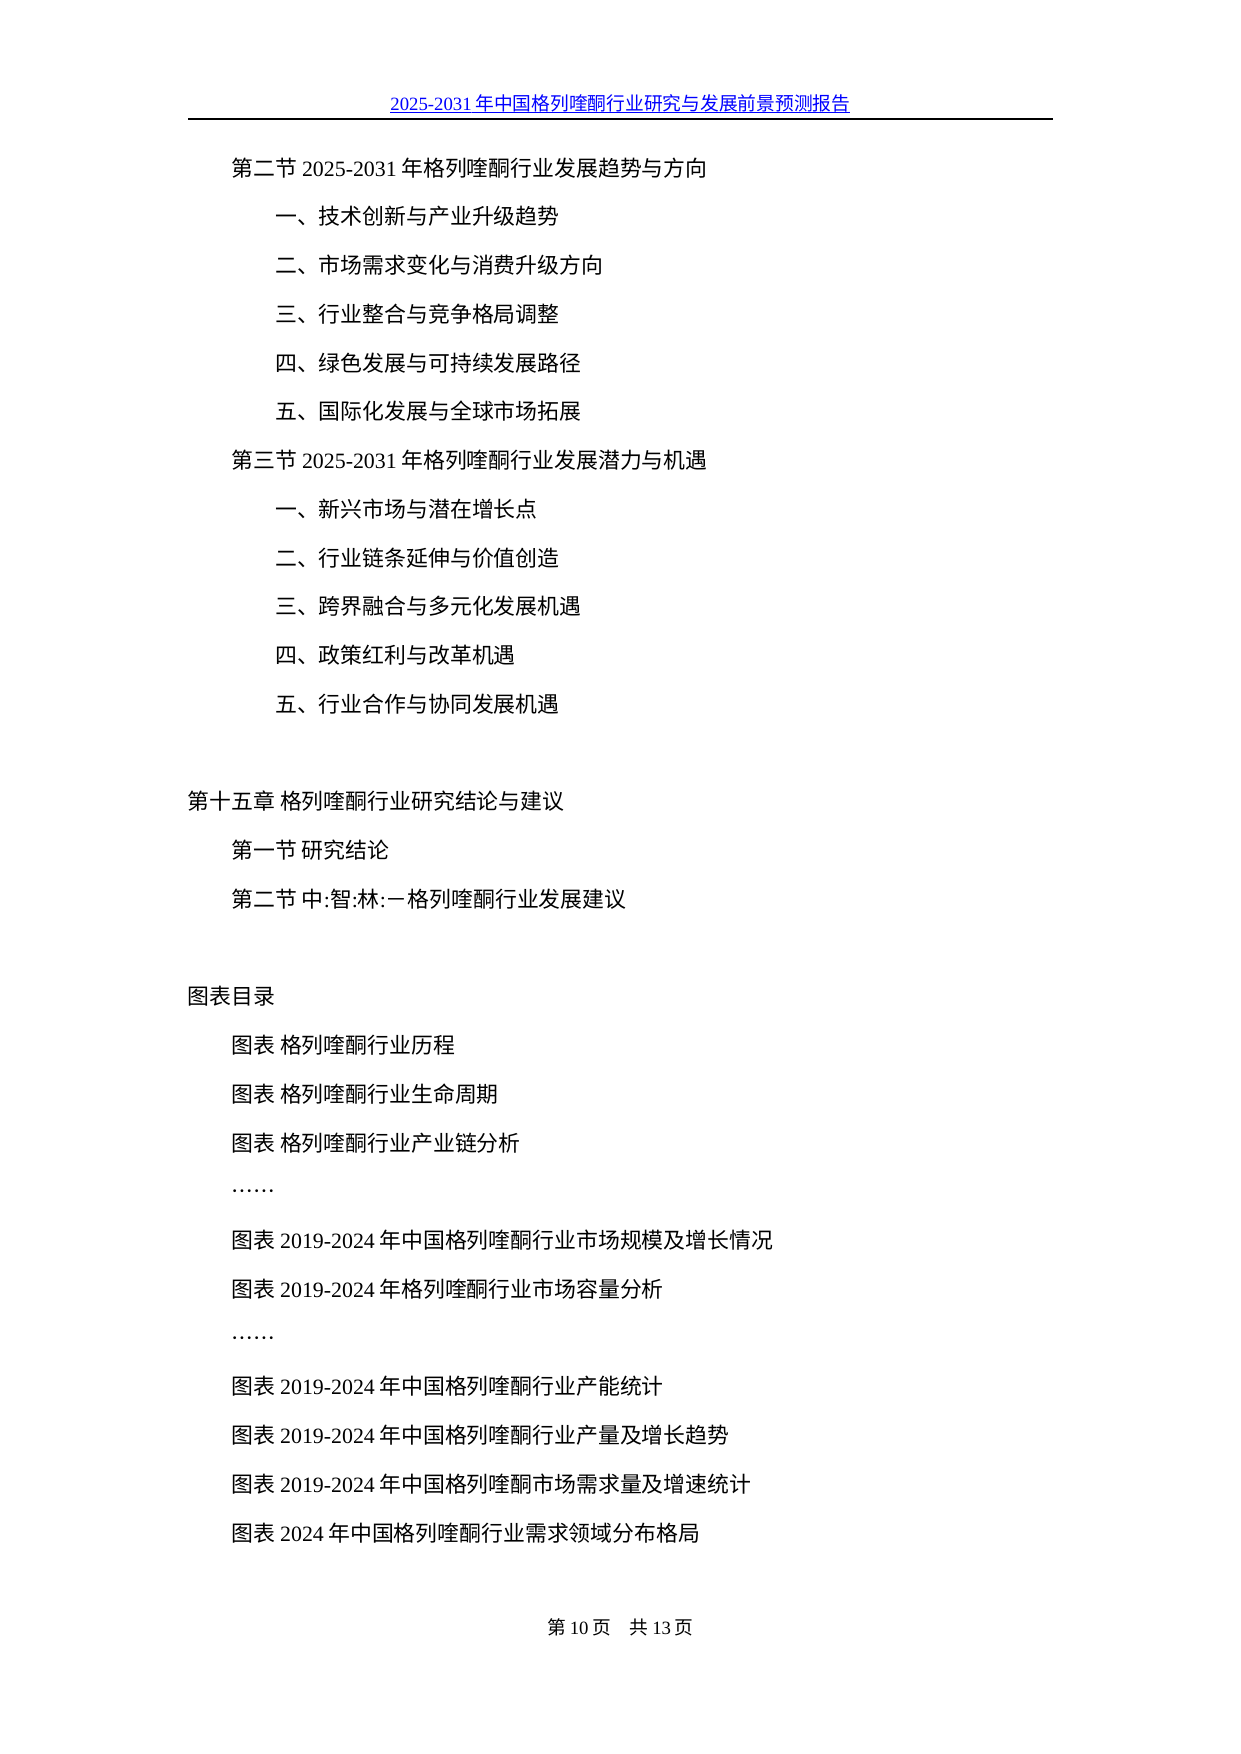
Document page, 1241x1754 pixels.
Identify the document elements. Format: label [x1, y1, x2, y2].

text [187, 150, 1053, 1548]
